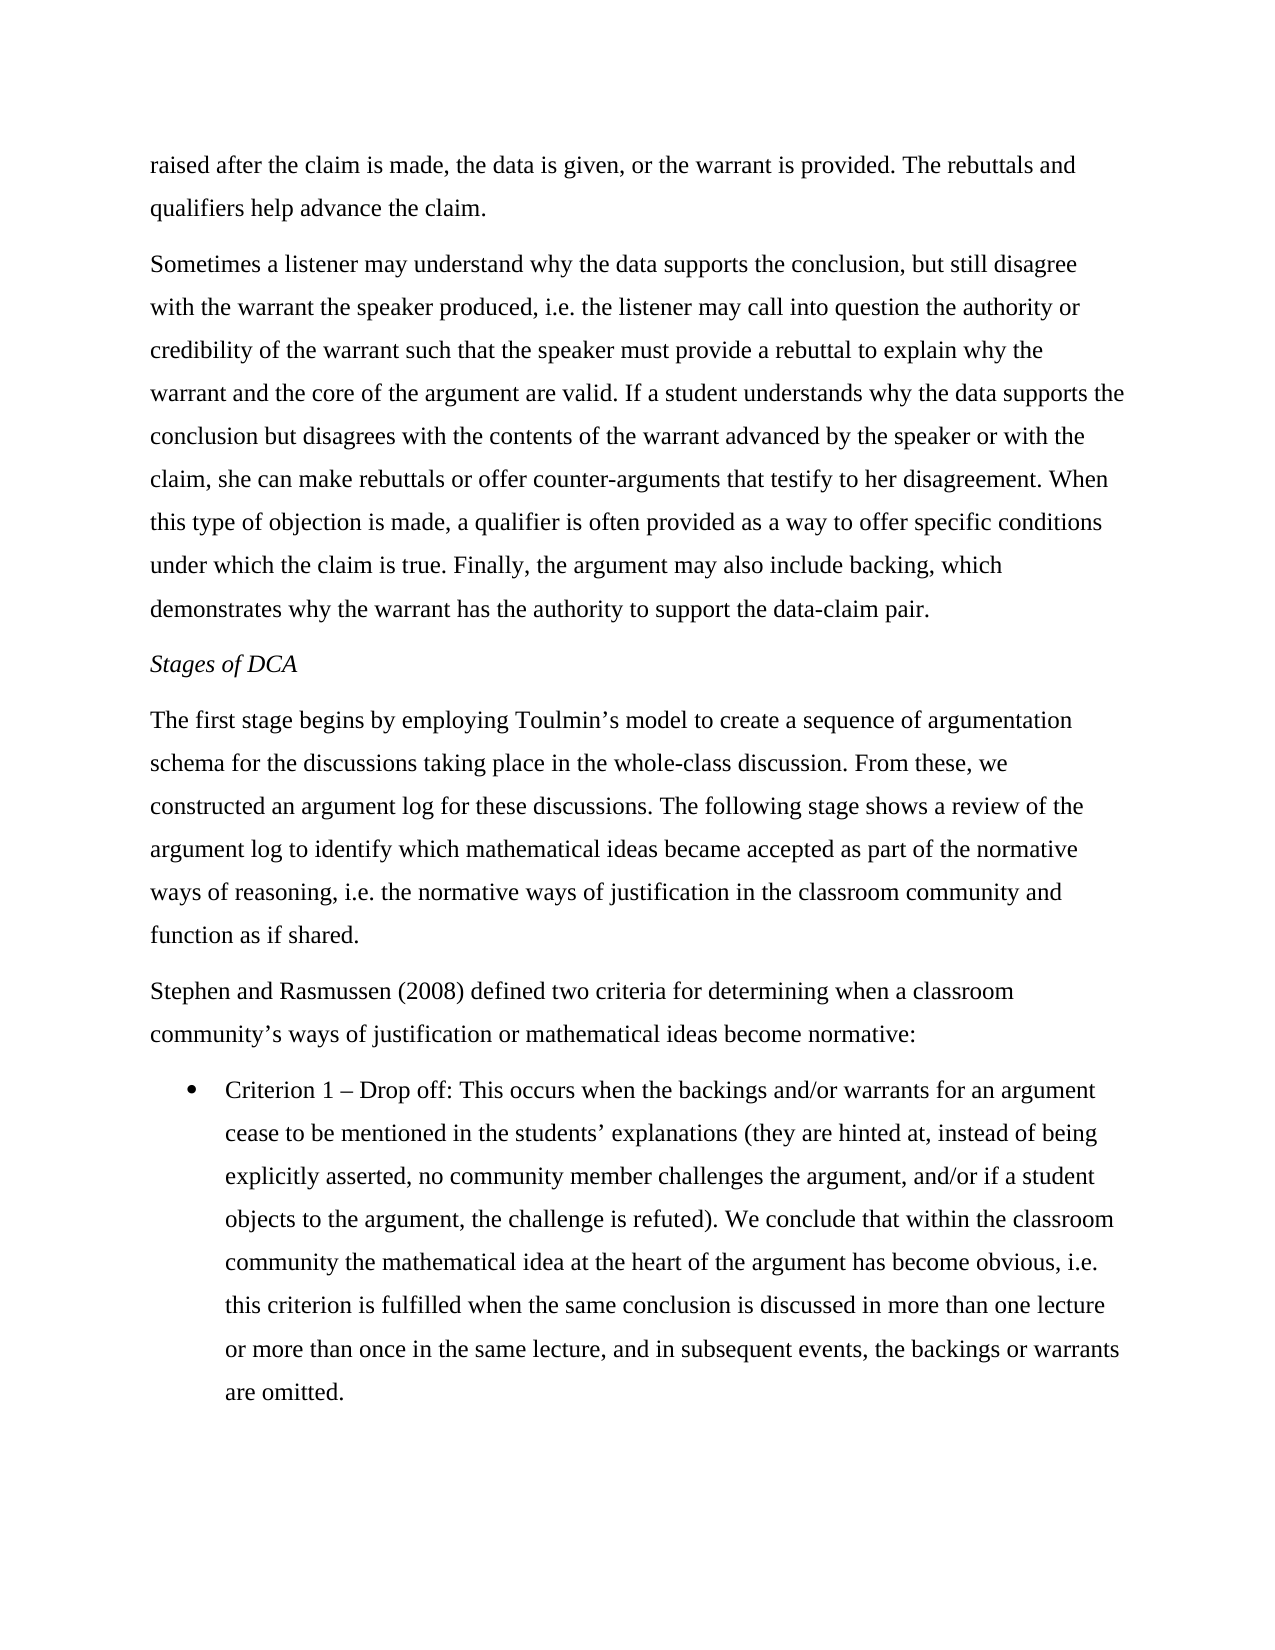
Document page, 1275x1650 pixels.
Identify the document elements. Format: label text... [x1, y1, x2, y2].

text Stages of DCA [150, 649, 1125, 678]
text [150, 150, 1125, 222]
list Criterion 1 – Drop off: This occurs when the backings and/or warrants for an argument cease to be mentioned in the students’ explanations (they are hinted at, instead of being explicitly asserted, no community member challenges the argument, and/or if a student objects to the argument, the challenge is refuted). We conclude that within the classroom community the mathematical idea at the heart of the argument has become obvious, i.e. this criterion is fulfilled when the same conclusion is discussed in more than one lecture or more than once in the same lecture, and in subsequent events, the backings or warrants are omitted. [187, 1075, 1125, 1406]
text The first stage begins by employing Toulmin’s model to create a sequence of argumentation schema for the discussions taking place in the whole-class discussion. From these, we constructed an argument log for these discussions. The following stage shows a review of the argument log to identify which mathematical ideas became accepted as part of the normative ways of reasoning, i.e. the normative ways of justification in the classroom community and function as if shared. [150, 705, 1125, 949]
text Sometimes a listener may understand why the data supports the conclusion, but still disagree with the warrant the speaker produced, i.e. the listener may call into question the authority or credibility of the warrant such that the speaker must provide a rebuttal to explain why the warrant and the core of the argument are valid. If a student understands why the data supports the conclusion but disagrees with the contents of the warrant advanced by the speaker or with the claim, she can make rebuttals or offer counter-arguments that testify to her disagreement. When this type of objection is made, a qualifier is often provided as a way to offer specific conditions under which the claim is true. Finally, the argument may also include backing, which demonstrates why the warrant has the authority to support the data-claim pair. [150, 249, 1125, 622]
text Stephen and Rasmussen (2008) defined two criteria for determining when a classroom community’s ways of justification or mathematical ideas become normative: [150, 976, 1125, 1048]
